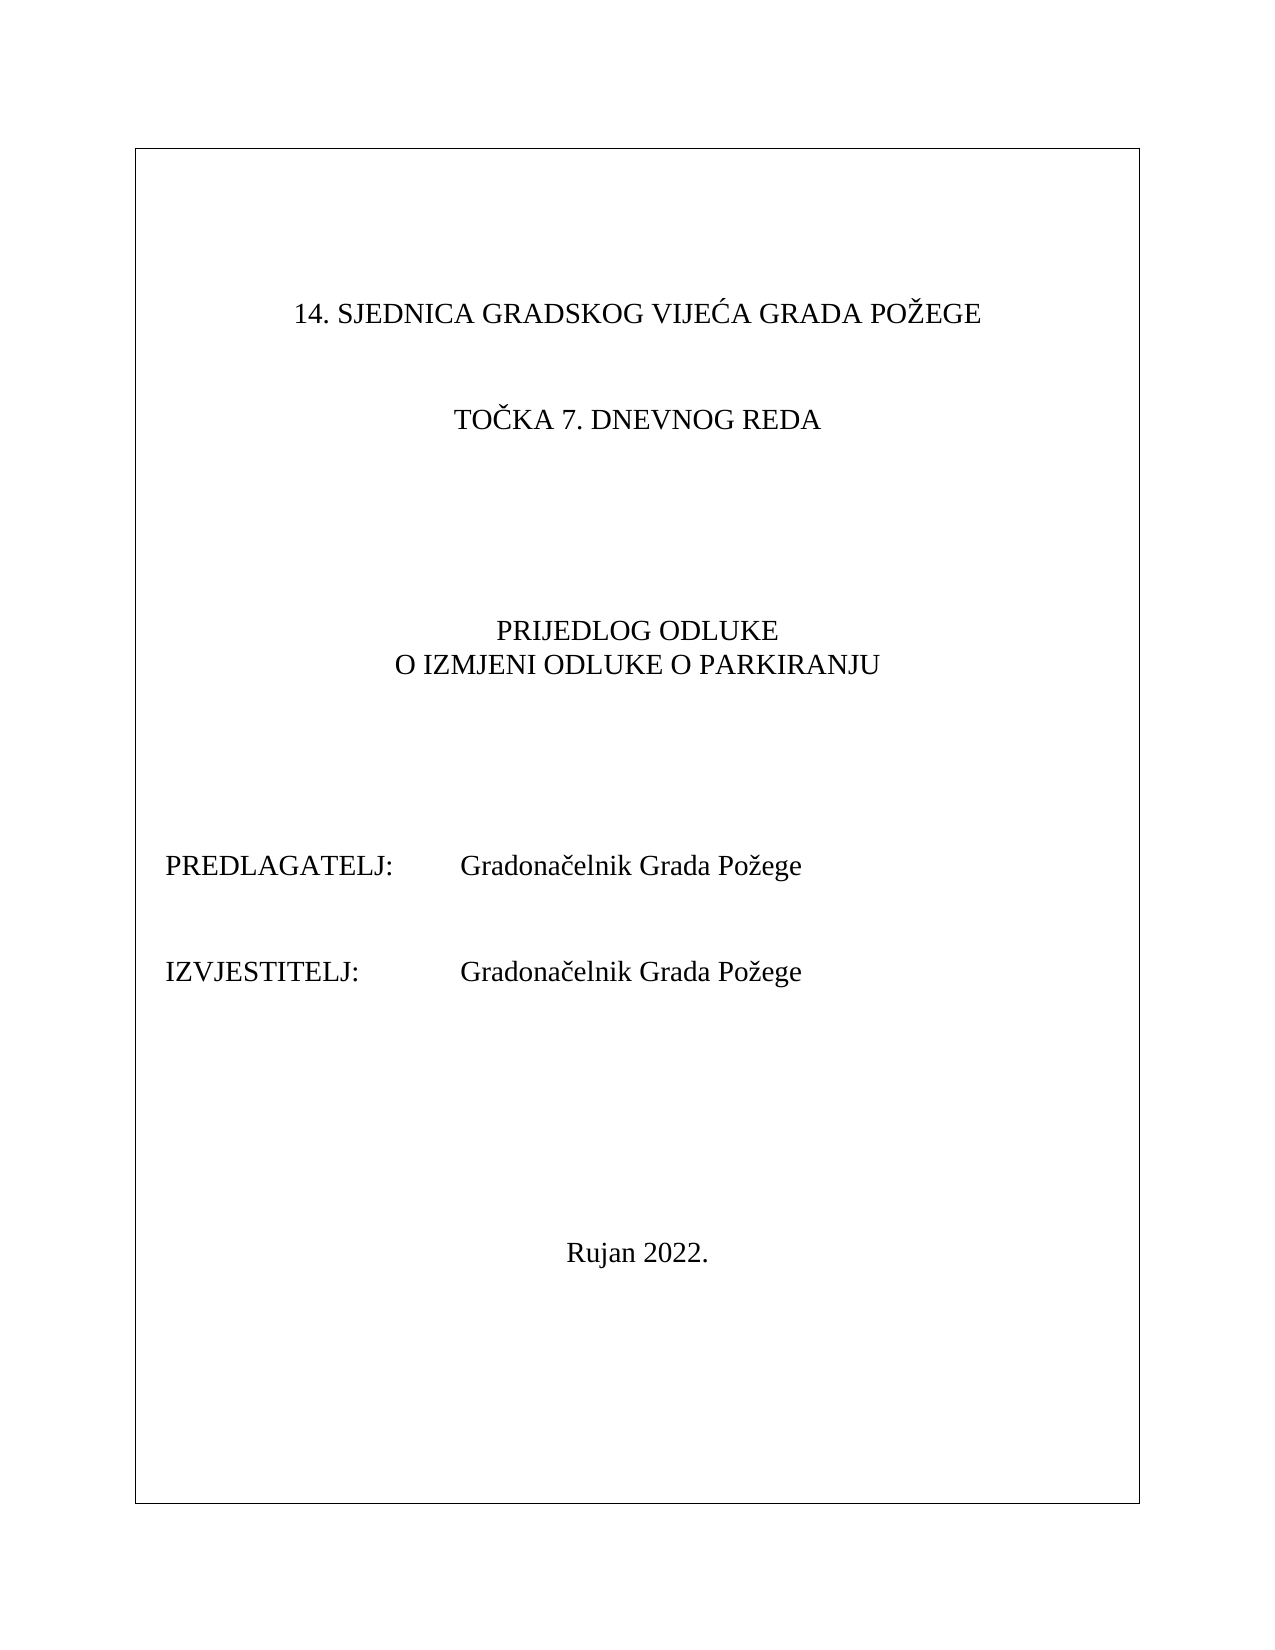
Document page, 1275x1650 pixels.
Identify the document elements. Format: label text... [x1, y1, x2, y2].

table_header 14. SJEDNICA GRADSKOG VIJEĆA GRADA POŽEGE TOČKA 7. DNEVNOG REDA PRIJEDLOG ODLUKE O IZMJENI ODLUKE O PARKIRANJU PREDLAGATELJ: Gradonačelnik Grada Požege IZVJESTITELJ: Gradonačelnik Grada Požege Rujan 2022. [136, 149, 1139, 1502]
